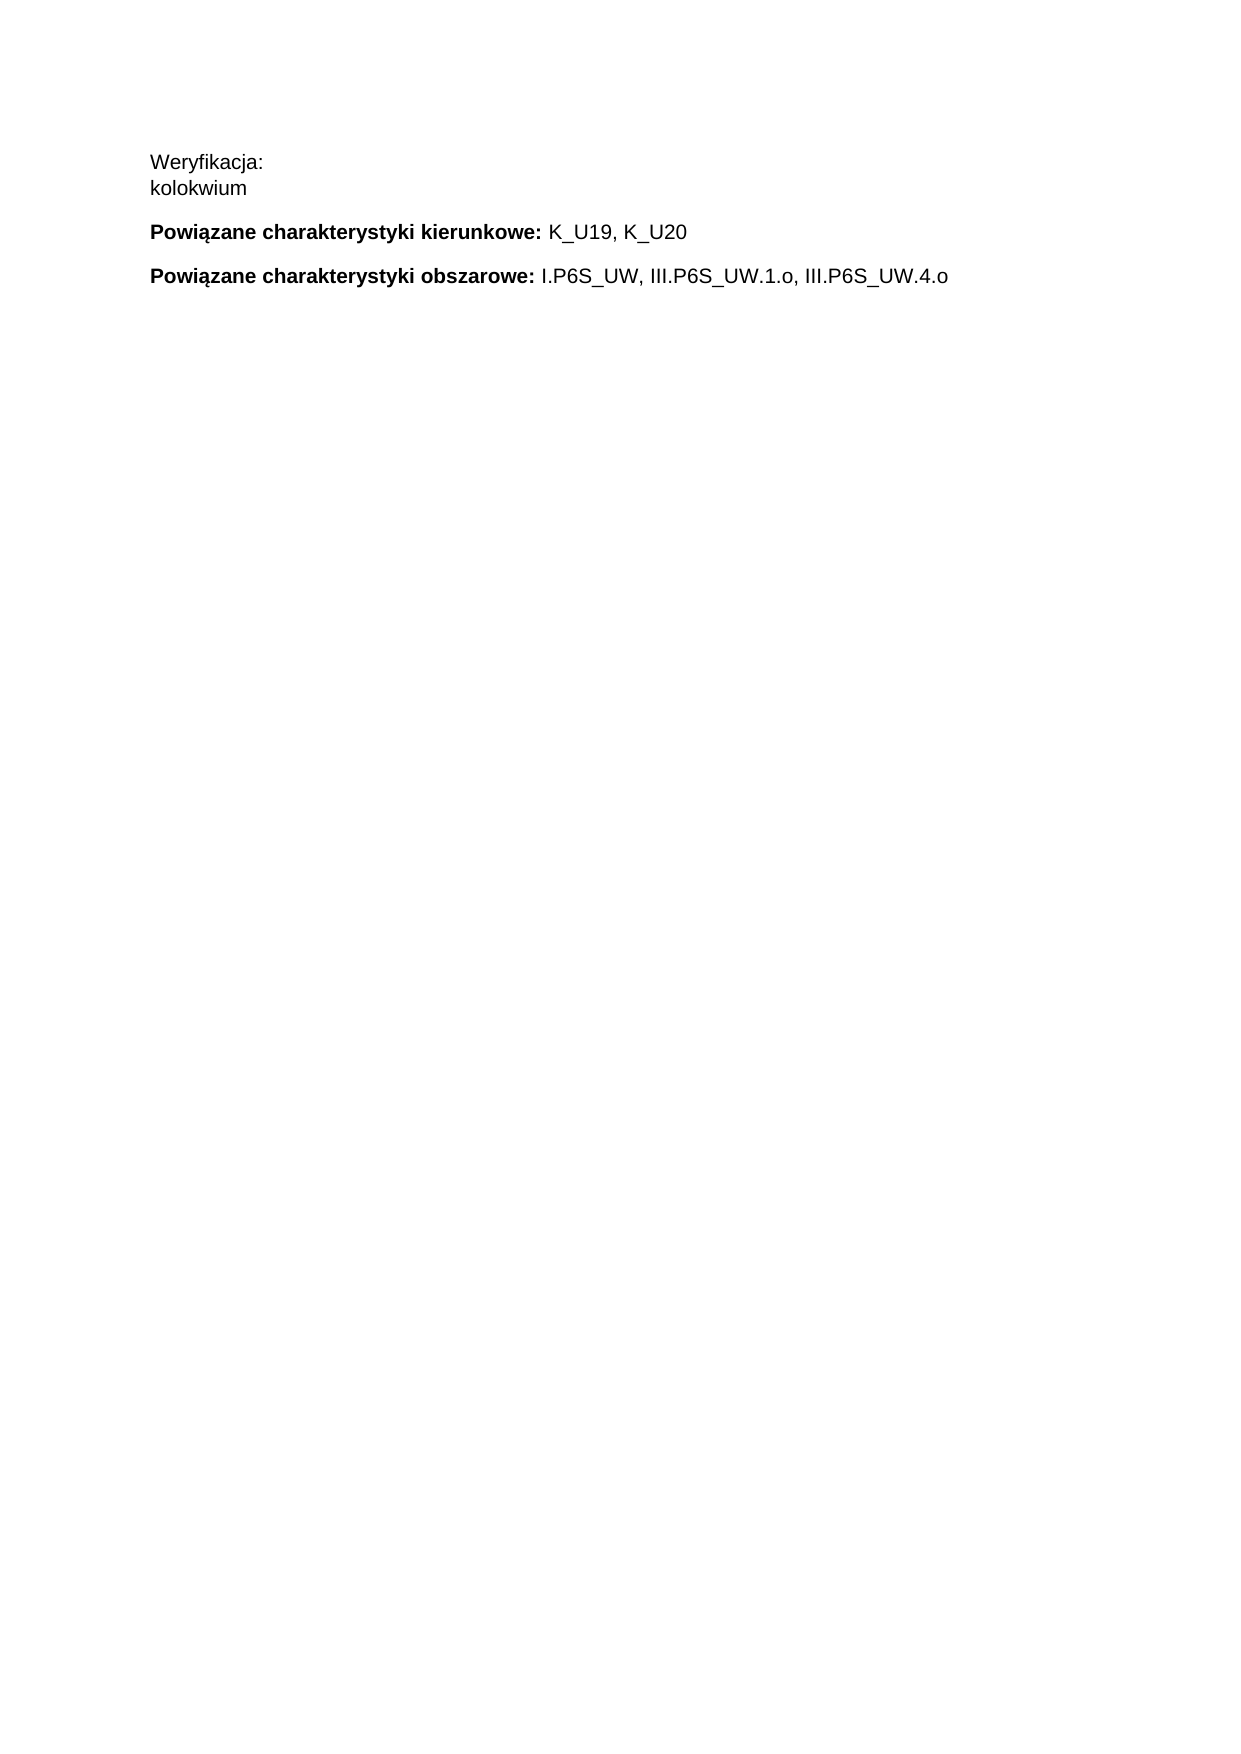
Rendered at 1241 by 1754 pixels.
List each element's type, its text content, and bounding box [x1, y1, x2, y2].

text kolokwium [150, 176, 1090, 200]
text Weryfikacja: [150, 150, 1090, 174]
text Powiązane charakterystyki kierunkowe: K_U19, K_U20 [150, 220, 1090, 244]
text Powiązane charakterystyki obszarowe: I.P6S_UW, III.P6S_UW.1.o, III.P6S_UW.4.o [150, 263, 1090, 287]
